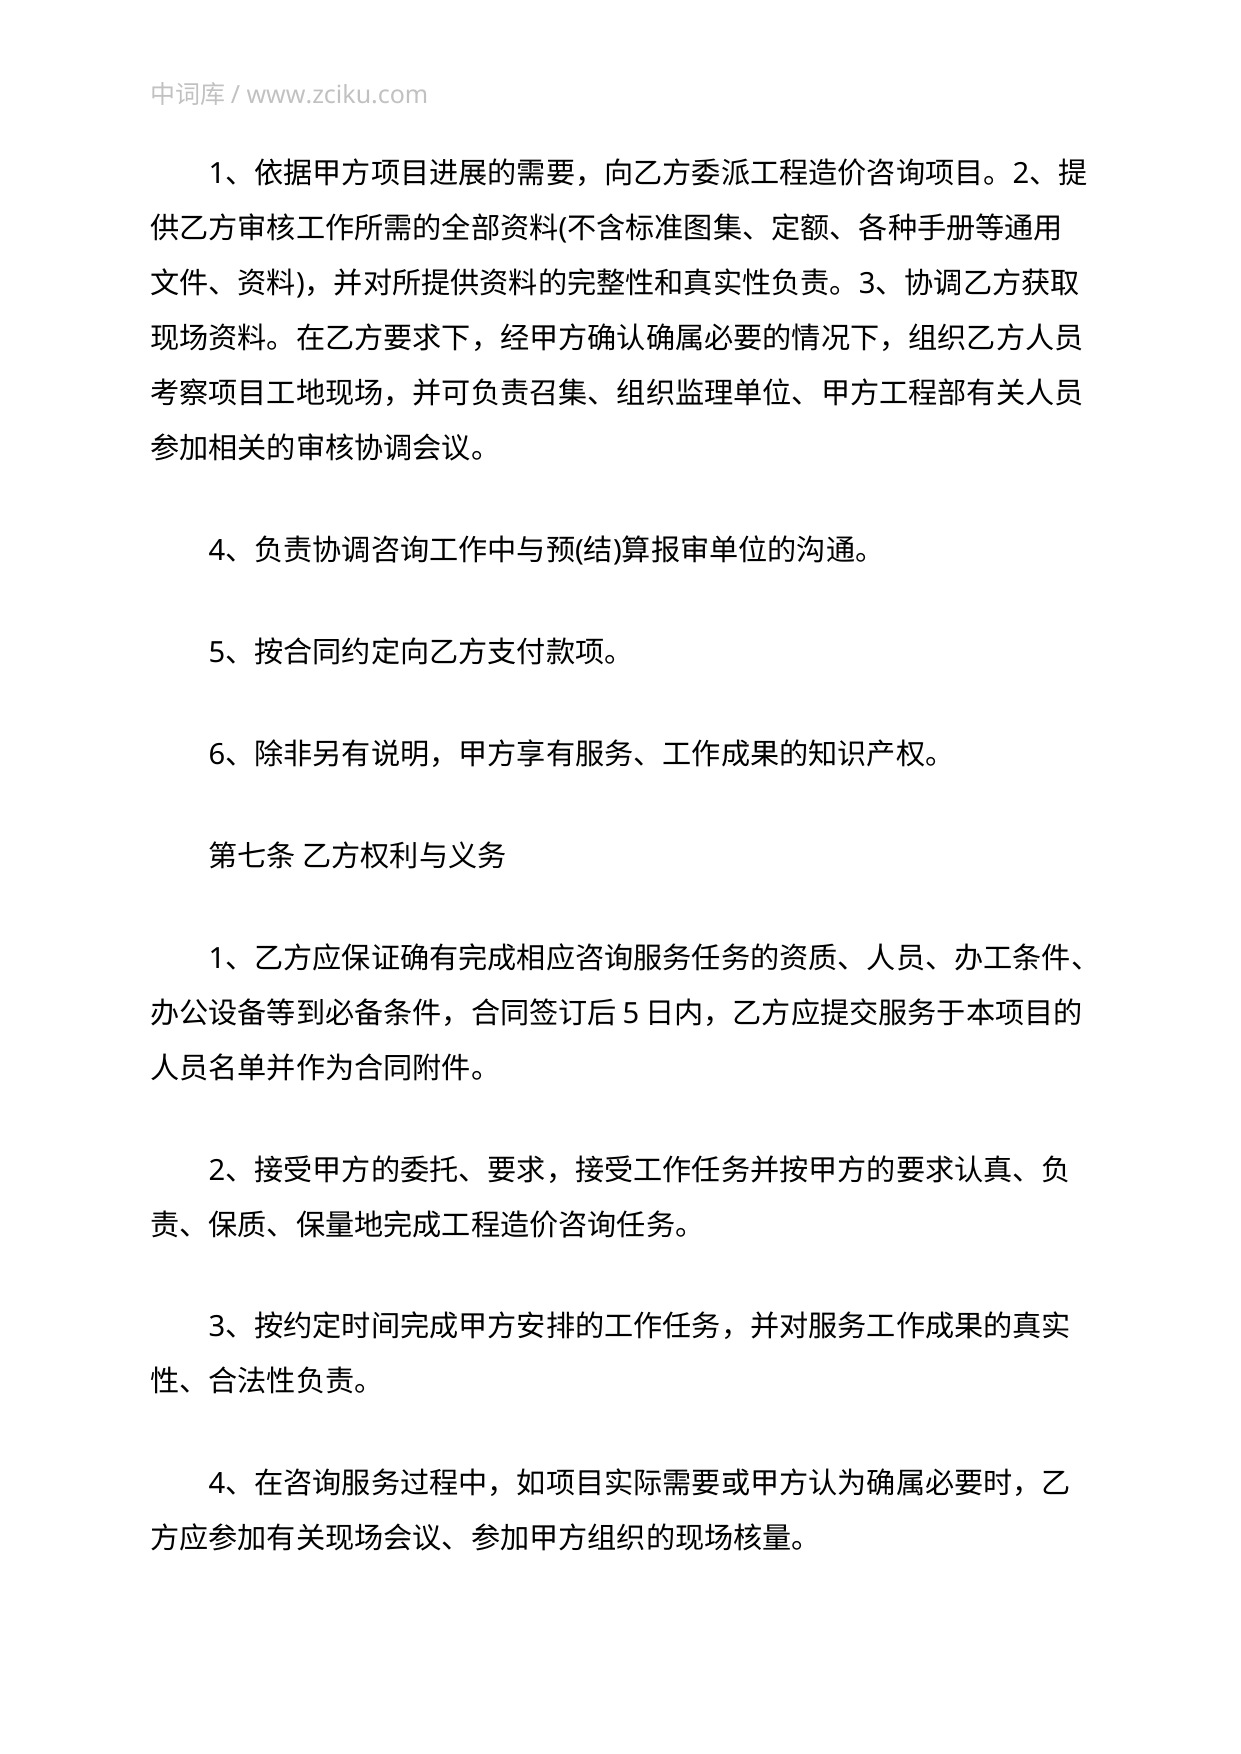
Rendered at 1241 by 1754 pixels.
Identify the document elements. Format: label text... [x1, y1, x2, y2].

text 1、乙方应保证确有完成相应咨询服务任务的资质、人员、办工条件、办公设备等到必备条件，合同签订后5日内，乙方应提交服务于本项目的人员名单并作为合同附件。 [150, 934, 1090, 1087]
text 4、负责协调咨询工作中与预(结)算报审单位的沟通。 [150, 527, 1090, 569]
text 3、按约定时间完成甲方安排的工作任务，并对服务工作成果的真实性、合法性负责。 [150, 1303, 1090, 1400]
text 6、除非另有说明，甲方享有服务、工作成果的知识产权。 [150, 731, 1090, 773]
text 5、按合同约定向乙方支付款项。 [150, 628, 1090, 671]
text 第七条 乙方权利与义务 [150, 832, 1090, 875]
text 4、在咨询服务过程中，如项目实际需要或甲方认为确属必要时，乙方应参加有关现场会议、参加甲方组织的现场核量。 [150, 1459, 1090, 1557]
text 1、依据甲方项目进展的需要，向乙方委派工程造价咨询项目。2、提供乙方审核工作所需的全部资料(不含标准图集、定额、各种手册等通用文件、资料)，并对所提供资料的完整性和真实性负责。3、协调乙方获取现场资料。在乙方要求下，经甲方确认确属必要的情况下，组织乙方人员考察项目工地现场，并可负责召集、组织监理单位、甲方工程部有关人员参加相关的审核协调会议。 [150, 150, 1090, 467]
text 2、接受甲方的委托、要求，接受工作任务并按甲方的要求认真、负责、保质、保量地完成工程造价咨询任务。 [150, 1146, 1090, 1243]
